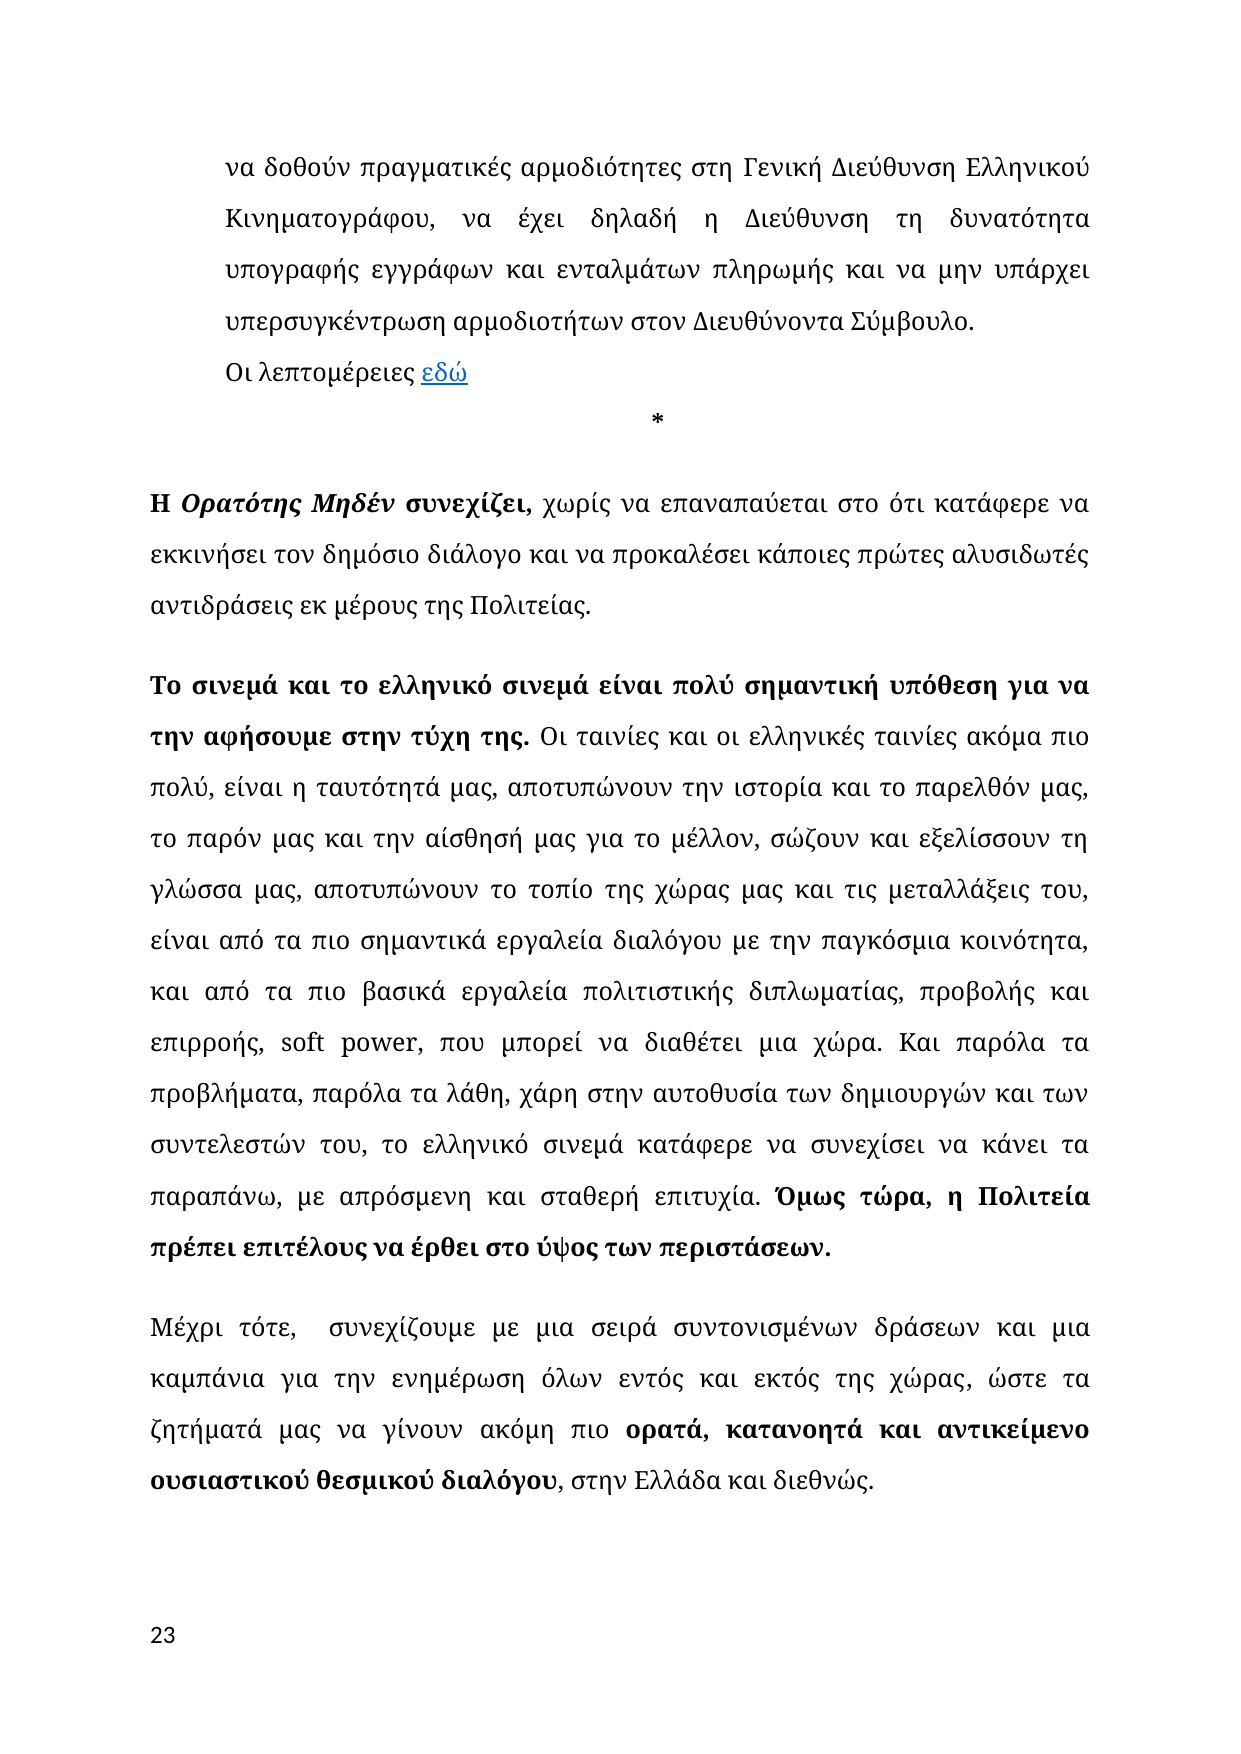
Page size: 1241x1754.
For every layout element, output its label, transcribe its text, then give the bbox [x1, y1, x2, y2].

text Το σινεμά και το ελληνικό σινεμά είναι πολύ σημαντική υπόθεση για να την αφήσουμε στην τύχη της. Οι ταινίες και οι ελληνικές ταινίες ακόμα πιο πολύ, είναι η ταυτότητά μας, αποτυπώνουν την ιστορία και το παρελθόν μας, το παρόν μας και την αίσθησή μας για το μέλλον, σώζουν και εξελίσσουν τη γλώσσα μας, αποτυπώνουν το τοπίο της χώρας μας και τις μεταλλάξεις του, είναι από τα πιο σημαντικά εργαλεία διαλόγου με την παγκόσμια κοινότητα, και από τα πιο βασικά εργαλεία πολιτιστικής διπλωματίας, προβολής και επιρροής, soft power, που μπορεί να διαθέτει μια χώρα. Και παρόλα τα προβλήματα, παρόλα τα λάθη, χάρη στην αυτοθυσία των δημιουργών και των συντελεστών του, το ελληνικό σινεμά κατάφερε να συνεχίσει να κάνει τα παραπάνω, με απρόσμενη και σταθερή επιτυχία. Όμως τώρα, η Πολιτεία πρέπει επιτέλους να έρθει στο ύψος των περιστάσεων. [150, 668, 1090, 1263]
text Μέχρι τότε, συνεχίζουμε με μια σειρά συντονισμένων δράσεων και μια καμπάνια για την ενημέρωση όλων εντός και εκτός της χώρας, ώστε τα ζητήματά μας να γίνουν ακόμη πιο ορατά, κατανοητά και αντικείμενο ουσιαστικού θεσμικού διαλόγου, στην Ελλάδα και διεθνώς. [150, 1309, 1090, 1497]
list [187, 150, 1090, 337]
list Οι λεπτομέρειες εδώ [225, 354, 1090, 388]
list * [225, 405, 1090, 439]
text Η Ορατότης Μηδέν συνεχίζει, χωρίς να επαναπαύεται στο ότι κατάφερε να εκκινήσει τον δημόσιο διάλογο και να προκαλέσει κάποιες πρώτες αλυσιδωτές αντιδράσεις εκ μέρους της Πολιτείας. [150, 485, 1090, 622]
